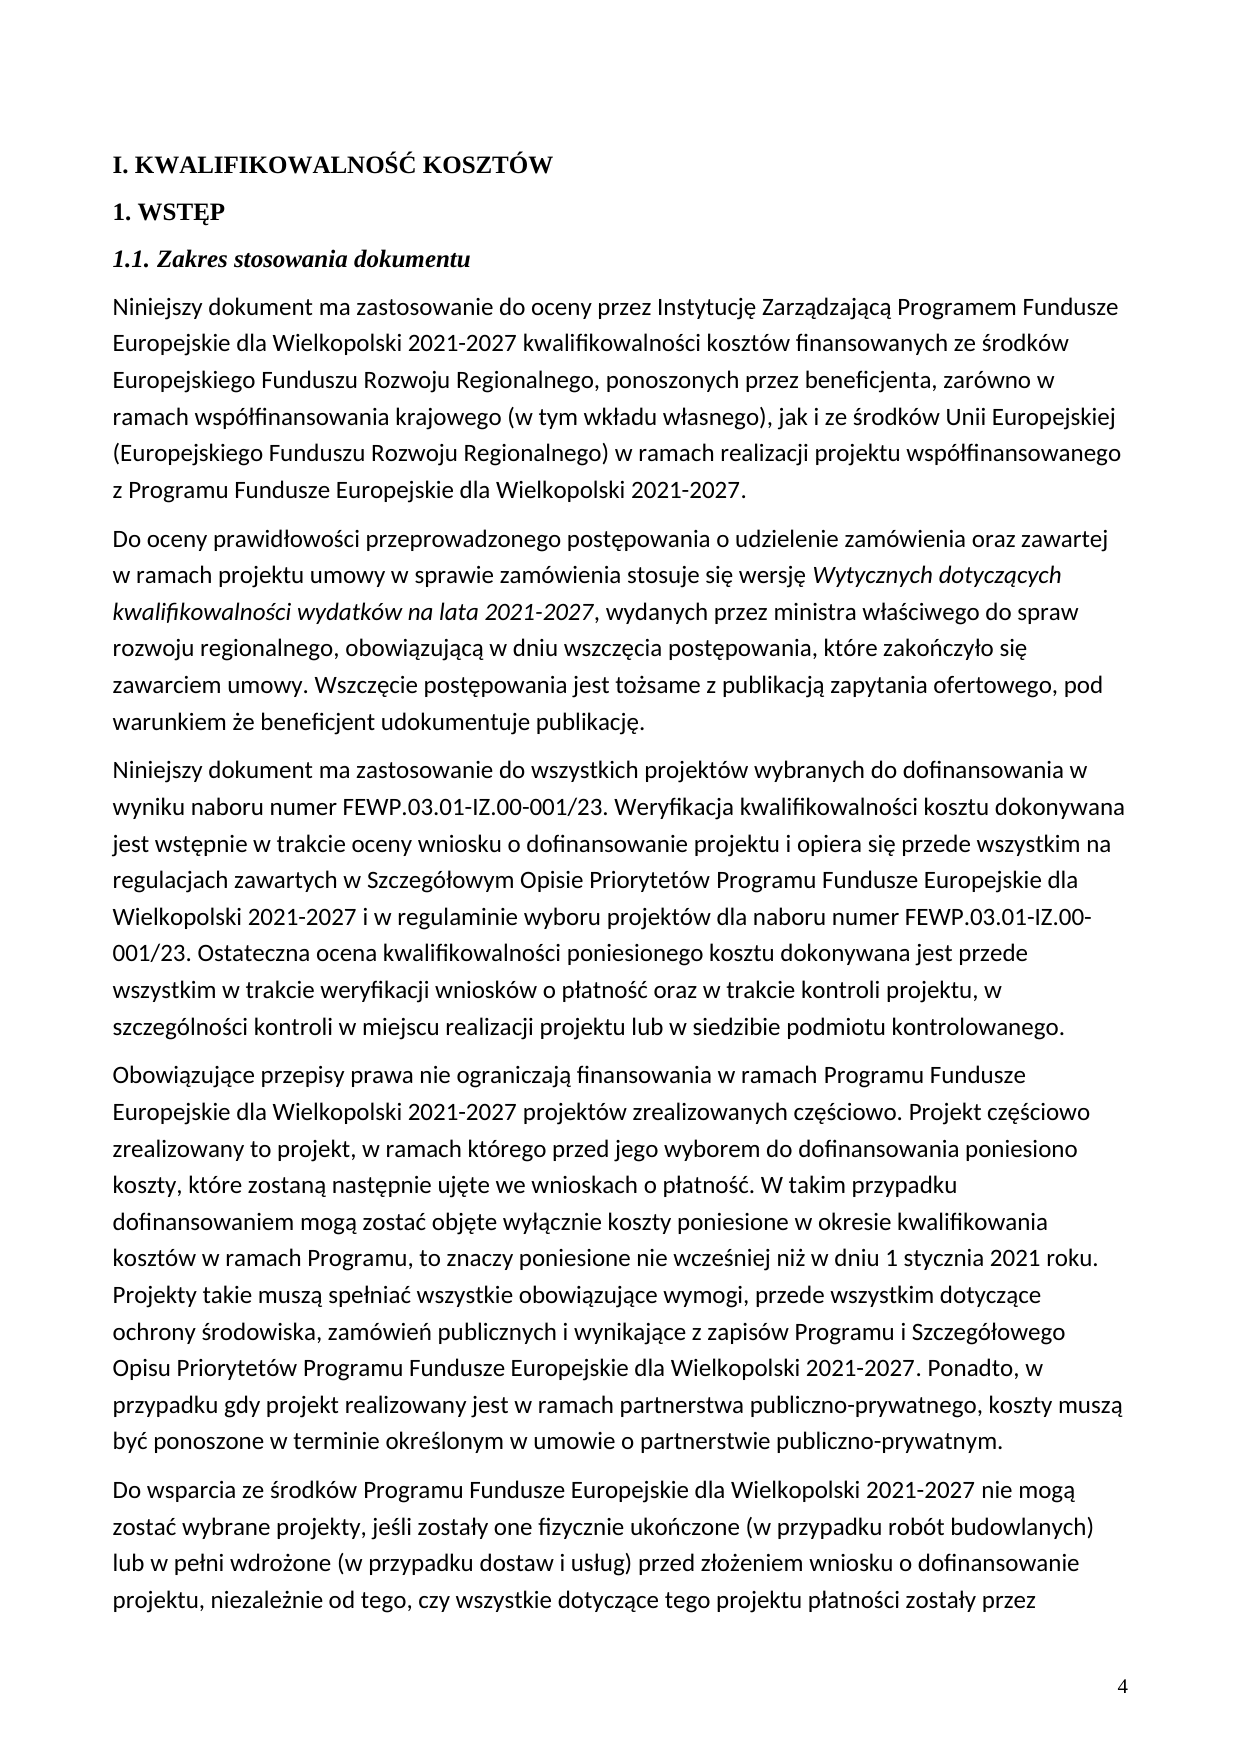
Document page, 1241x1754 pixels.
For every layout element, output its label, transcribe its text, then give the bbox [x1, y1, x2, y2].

subtitle I. KWALIFIKOWALNOŚĆ KOSZTÓW [112, 150, 1128, 179]
subtitle 1. Wstęp [112, 197, 1128, 226]
text Do oceny prawidłowości przeprowadzonego postępowania o udzielenie zamówienia oraz zawartej w ramach projektu umowy w sprawie zamówienia stosuje się wersję Wytycznych dotyczących kwalifikowalności wydatków na lata 2021-2027, wydanych przez ministra właściwego do spraw rozwoju regionalnego, obowiązującą w dniu wszczęcia postępowania, które zakończyło się zawarciem umowy. Wszczęcie postępowania jest tożsame z publikacją zapytania ofertowego, pod warunkiem że beneficjent udokumentuje publikację. [112, 523, 1128, 736]
text Niniejszy dokument ma zastosowanie do oceny przez Instytucję Zarządzającą Programem Fundusze Europejskie dla Wielkopolski 2021-2027 kwalifikowalności kosztów finansowanych ze środków Europejskiego Funduszu Rozwoju Regionalnego, ponoszonych przez beneficjenta, zarówno w ramach współfinansowania krajowego (w tym wkładu własnego), jak i ze środków Unii Europejskiej (Europejskiego Funduszu Rozwoju Regionalnego) w ramach realizacji projektu współfinansowanego z Programu Fundusze Europejskie dla Wielkopolski 2021-2027. [112, 291, 1128, 504]
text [112, 1474, 1128, 1614]
subtitle Zakres stosowania dokumentu [112, 244, 1128, 273]
text Obowiązujące przepisy prawa nie ograniczają finansowania w ramach Programu Fundusze Europejskie dla Wielkopolski 2021-2027 projektów zrealizowanych częściowo. Projekt częściowo zrealizowany to projekt, w ramach którego przed jego wyborem do dofinansowania poniesiono koszty, które zostaną następnie ujęte we wnioskach o płatność. W takim przypadku dofinansowaniem mogą zostać objęte wyłącznie koszty poniesione w okresie kwalifikowania kosztów w ramach Programu, to znaczy poniesione nie wcześniej niż w dniu 1 stycznia 2021 roku. Projekty takie muszą spełniać wszystkie obowiązujące wymogi, przede wszystkim dotyczące ochrony środowiska, zamówień publicznych i wynikające z zapisów Programu i Szczegółowego Opisu Priorytetów Programu Fundusze Europejskie dla Wielkopolski 2021-2027. Ponadto, w przypadku gdy projekt realizowany jest w ramach partnerstwa publiczno-prywatnego, koszty muszą być ponoszone w terminie określonym w umowie o partnerstwie publiczno-prywatnym. [112, 1060, 1128, 1456]
text Niniejszy dokument ma zastosowanie do wszystkich projektów wybranych do dofinansowania w wyniku naboru numer FEWP.03.01-IZ.00-001/23. Weryfikacja kwalifikowalności kosztu dokonywana jest wstępnie w trakcie oceny wniosku o dofinansowanie projektu i opiera się przede wszystkim na regulacjach zawartych w Szczegółowym Opisie Priorytetów Programu Fundusze Europejskie dla Wielkopolski 2021-2027 i w regulaminie wyboru projektów dla naboru numer FEWP.03.01-IZ.00-001/23. Ostateczna ocena kwalifikowalności poniesionego kosztu dokonywana jest przede wszystkim w trakcie weryfikacji wniosków o płatność oraz w trakcie kontroli projektu, w szczególności kontroli w miejscu realizacji projektu lub w siedzibie podmiotu kontrolowanego. [112, 755, 1128, 1041]
